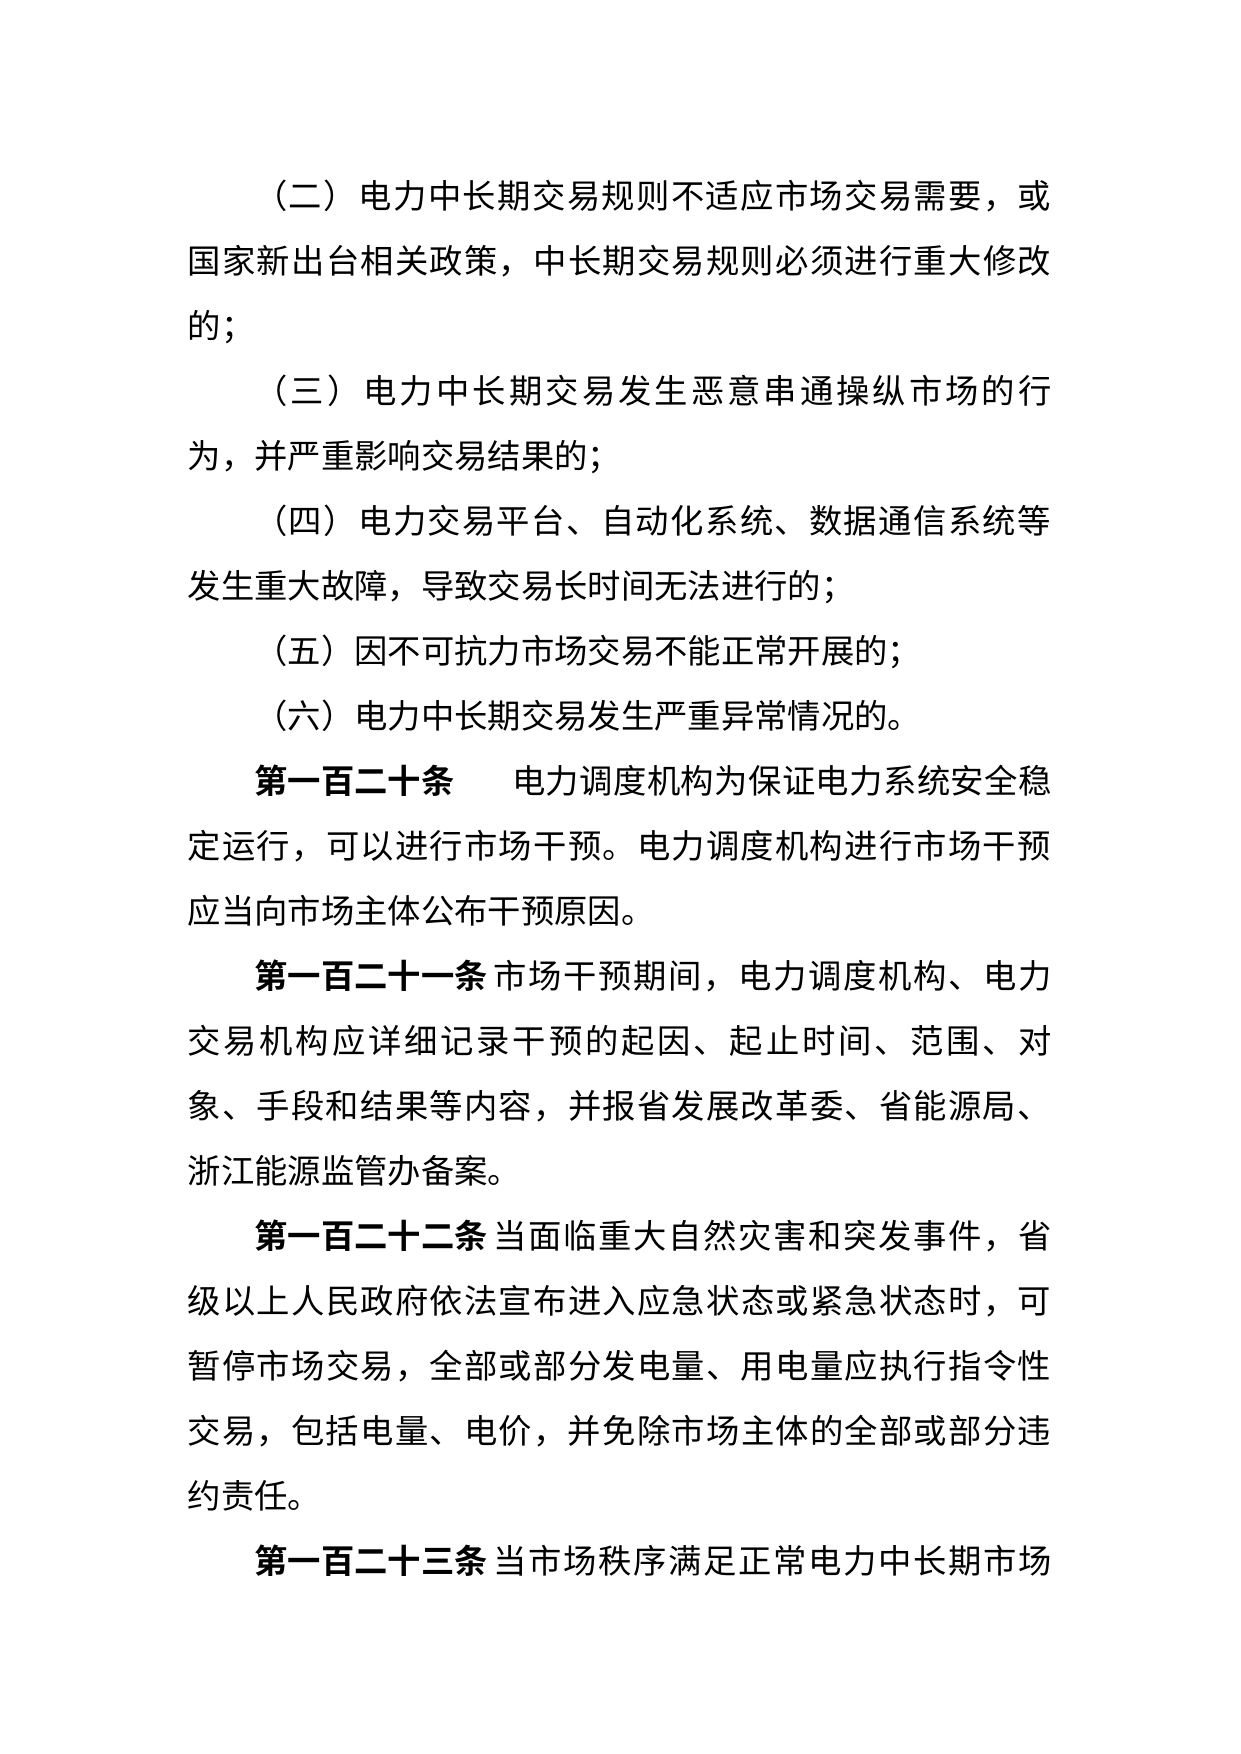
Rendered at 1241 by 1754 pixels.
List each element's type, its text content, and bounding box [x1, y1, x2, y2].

text （四）电力交易平台、自动化系统、数据通信系统等发生重大故障，导致交易长时间无法进行的； [187, 487, 1053, 617]
text （五）因不可抗力市场交易不能正常开展的； [187, 617, 1053, 682]
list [187, 1527, 1053, 1592]
text （六）电力中长期交易发生严重异常情况的。 [187, 682, 1053, 747]
text （二）电力中长期交易规则不适应市场交易需要，或国家新出台相关政策，中长期交易规则必须进行重大修改的； [187, 162, 1053, 357]
list 当面临重大自然灾害和突发事件，省级以上人民政府依法宣布进入应急状态或紧急状态时，可暂停市场交易，全部或部分发电量、用电量应执行指令性交易，包括电量、电价，并免除市场主体的全部或部分违约责任。 [187, 1202, 1053, 1527]
list 市场干预期间，电力调度机构、电力交易机构应详细记录干预的起因、起止时间、范围、对象、手段和结果等内容，并报省发展改革委、省能源局、浙江能源监管办备案。 [187, 942, 1053, 1202]
text （三）电力中长期交易发生恶意串通操纵市场的行为，并严重影响交易结果的； [187, 357, 1053, 487]
list 电力调度机构为保证电力系统安全稳定运行，可以进行市场干预。电力调度机构进行市场干预应当向市场主体公布干预原因。 [187, 747, 1053, 942]
